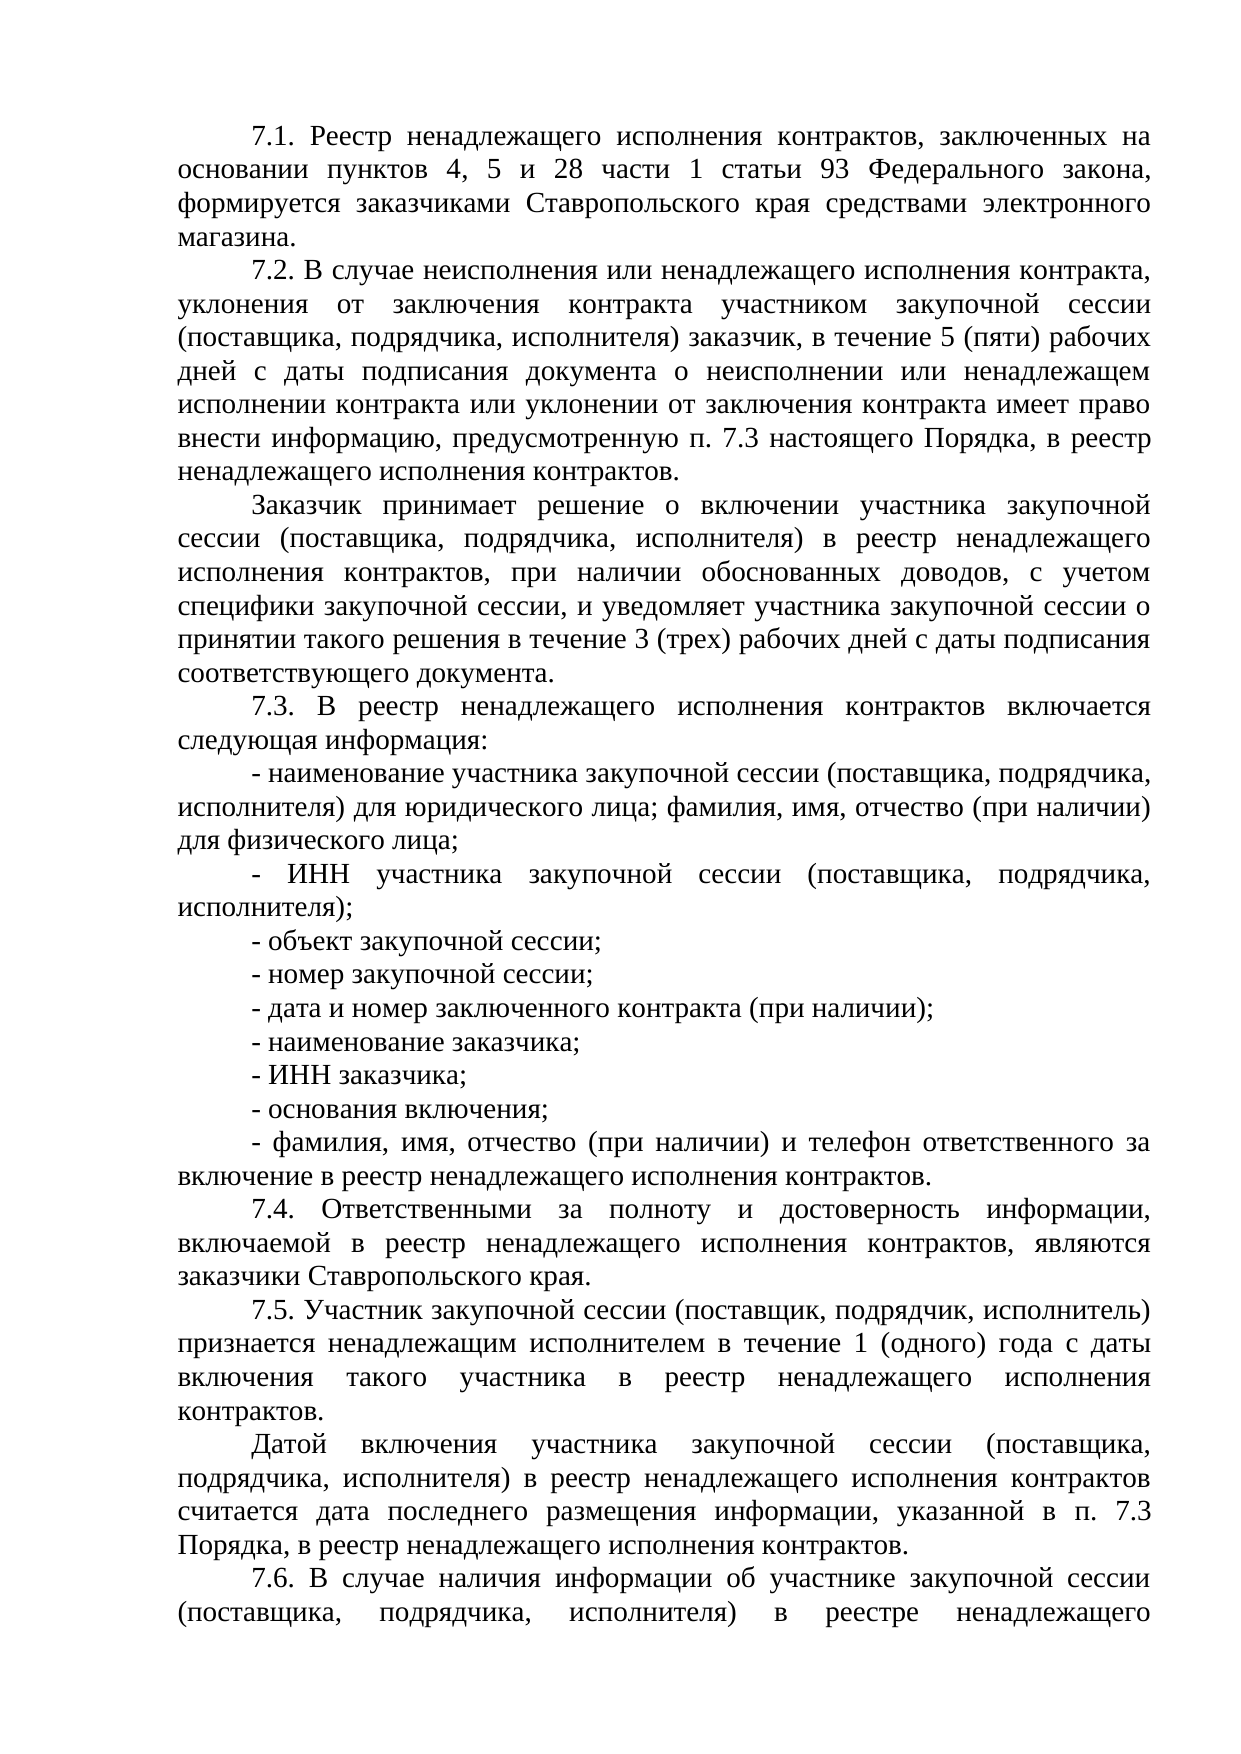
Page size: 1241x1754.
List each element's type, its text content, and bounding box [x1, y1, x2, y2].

text 7.2. В случае неисполнения или ненадлежащего исполнения контракта, уклонения от заключения контракта участником закупочной сессии (поставщика, подрядчика, исполнителя) заказчик, в течение 5 (пяти) рабочих дней с даты подписания документа о неисполнении или ненадлежащем исполнении контракта или уклонении от заключения контракта имеет право внести информацию, предусмотренную п. 7.3 настоящего Порядка, в реестр ненадлежащего исполнения контрактов. [177, 252, 1152, 487]
text 7.3. В реестр ненадлежащего исполнения контрактов включается следующая информация: [177, 688, 1152, 755]
text 7.4. Ответственными за полноту и достоверность информации, включаемой в реестр ненадлежащего исполнения контрактов, являются заказчики Ставропольского края. [177, 1191, 1152, 1292]
text 7.5. Участник закупочной сессии (поставщик, подрядчик, исполнитель) признается ненадлежащим исполнителем в течение 1 (одного) года с даты включения такого участника в реестр ненадлежащего исполнения контрактов. [177, 1292, 1152, 1426]
text - ИНН участника закупочной сессии (поставщика, подрядчика, исполнителя); [177, 856, 1152, 923]
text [177, 1560, 1152, 1627]
text - основания включения; [177, 1091, 1152, 1124]
text - фамилия, имя, отчество (при наличии) и телефон ответственного за включение в реестр ненадлежащего исполнения контрактов. [177, 1124, 1152, 1191]
text - номер закупочной сессии; [177, 957, 1152, 990]
text Заказчик принимает решение о включении участника закупочной сессии (поставщика, подрядчика, исполнителя) в реестр ненадлежащего исполнения контрактов, при наличии обоснованных доводов, с учетом специфики закупочной сессии, и уведомляет участника закупочной сессии о принятии такого решения в течение 3 (трех) рабочих дней с даты подписания соответствующего документа. [177, 487, 1152, 688]
text - наименование участника закупочной сессии (поставщика, подрядчика, исполнителя) для юридического лица; фамилия, имя, отчество (при наличии) для физического лица; [177, 755, 1152, 856]
text 7.1. Реестр ненадлежащего исполнения контрактов, заключенных на основании пунктов 4, 5 и 28 части 1 статьи 93 Федерального закона, формируется заказчиками Ставропольского края средствами электронного магазина. [177, 118, 1152, 252]
text - объект закупочной сессии; [177, 923, 1152, 957]
text - наименование заказчика; [177, 1024, 1152, 1057]
text - ИНН заказчика; [177, 1057, 1152, 1091]
text - дата и номер заключенного контракта (при наличии); [177, 990, 1152, 1024]
text Датой включения участника закупочной сессии (поставщика, подрядчика, исполнителя) в реестр ненадлежащего исполнения контрактов считается дата последнего размещения информации, указанной в п. 7.3 Порядка, в реестр ненадлежащего исполнения контрактов. [177, 1426, 1152, 1560]
